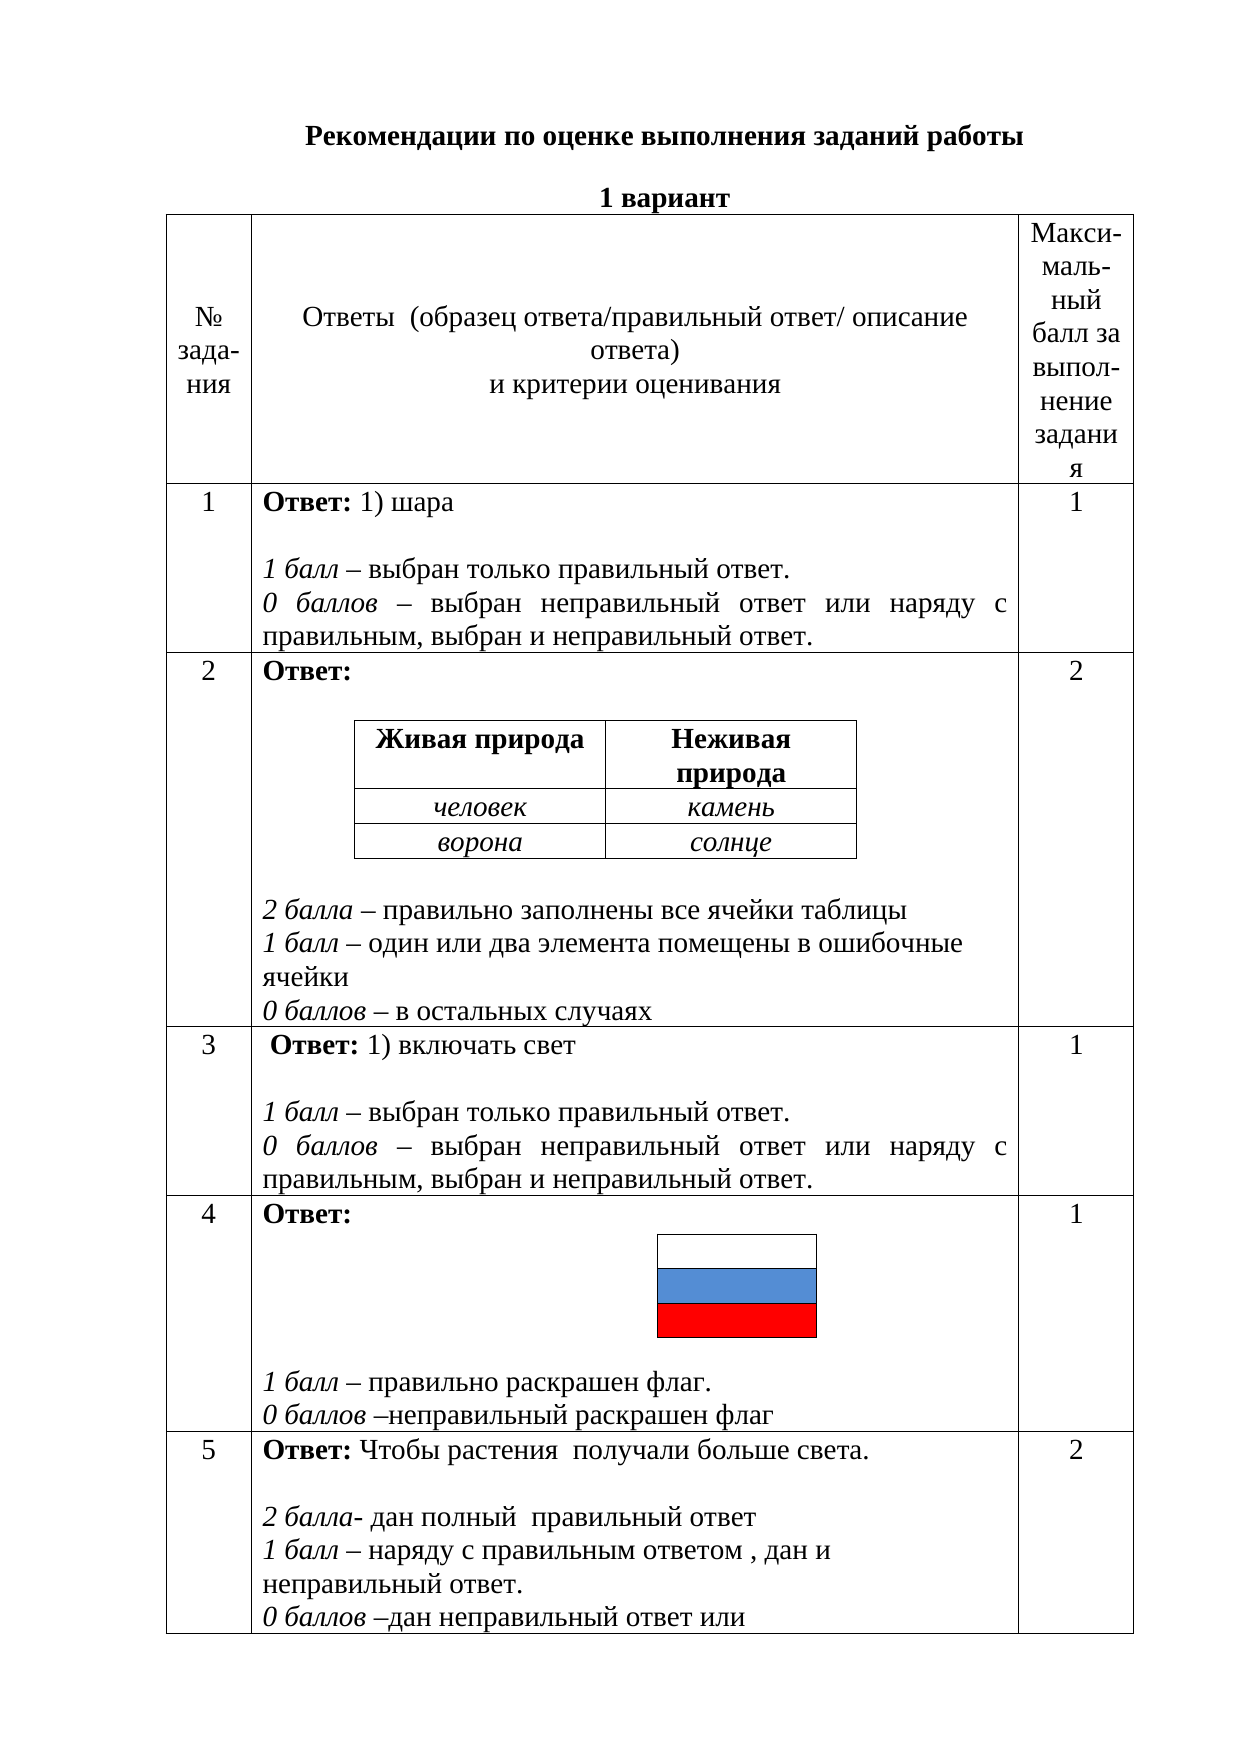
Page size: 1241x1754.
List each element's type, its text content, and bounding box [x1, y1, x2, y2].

table_cell 1 [167, 484, 251, 652]
text Рекомендации по оценке выполнения заданий работы [177, 118, 1152, 152]
table_cell 2 [1019, 1432, 1133, 1633]
table_cell 1 [1019, 484, 1133, 652]
table_cell Ответ: 1) включать свет 1 балл – выбран только правильный ответ. 0 баллов – выбран неправильный ответ или наряду с правильным, выбран и неправильный ответ. [252, 1027, 1018, 1195]
table_cell 5 [167, 1432, 251, 1633]
table_cell 2 [1019, 653, 1133, 1026]
table_cell Ответ: Чтобы растения получали больше света. 2 балла- дан полный правильный ответ 1 балл – наряду с правильным ответом , дан и неправильный ответ. 0 баллов –дан неправильный ответ или [252, 1432, 1018, 1633]
table_cell Ответ: 1) шара 1 балл – выбран только правильный ответ. 0 баллов – выбран неправильный ответ или наряду с правильным, выбран и неправильный ответ. [252, 484, 1018, 652]
table_cell 2 [167, 653, 251, 1026]
table_cell Ответ: 2 балла – правильно заполнены все ячейки таблицы 1 балл – один или два элемента помещены в ошибочные ячейки 0 баллов – в остальных случаях [252, 653, 1018, 1026]
table_cell 3 [167, 1027, 251, 1195]
table_header № задания [167, 215, 251, 483]
table_cell 1 [1019, 1027, 1133, 1195]
table_cell 1 [1019, 1196, 1133, 1431]
text 1 вариант [177, 180, 1152, 214]
table_cell Ответ: 1 балл – правильно раскрашен флаг. 0 баллов –неправильный раскрашен флаг [252, 1196, 1018, 1431]
table_header Ответы (образец ответа/правильный ответ/ описание ответа) и критерии оценивания [252, 215, 1018, 483]
table_header Максимальный балл за выполнение задания [1019, 215, 1133, 483]
table_cell 4 [167, 1196, 251, 1431]
